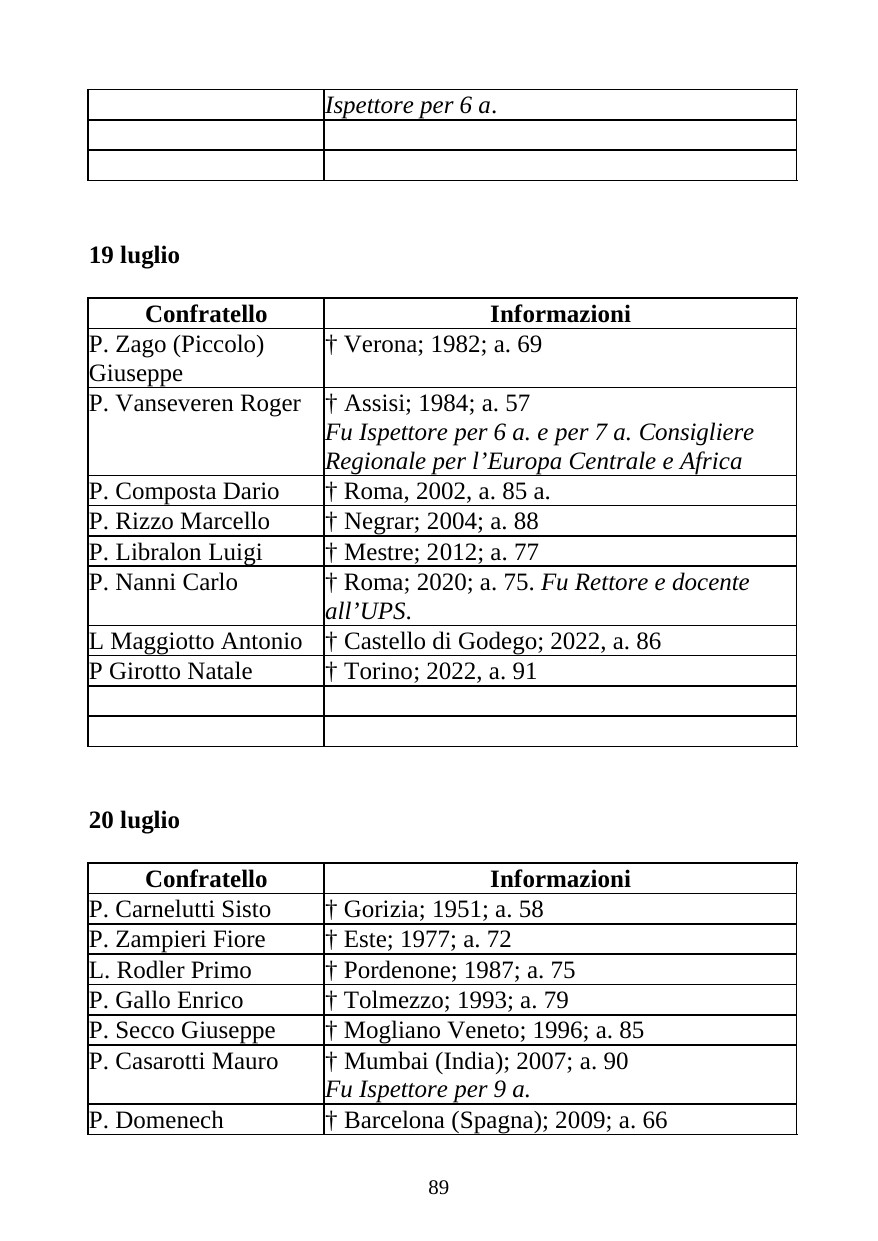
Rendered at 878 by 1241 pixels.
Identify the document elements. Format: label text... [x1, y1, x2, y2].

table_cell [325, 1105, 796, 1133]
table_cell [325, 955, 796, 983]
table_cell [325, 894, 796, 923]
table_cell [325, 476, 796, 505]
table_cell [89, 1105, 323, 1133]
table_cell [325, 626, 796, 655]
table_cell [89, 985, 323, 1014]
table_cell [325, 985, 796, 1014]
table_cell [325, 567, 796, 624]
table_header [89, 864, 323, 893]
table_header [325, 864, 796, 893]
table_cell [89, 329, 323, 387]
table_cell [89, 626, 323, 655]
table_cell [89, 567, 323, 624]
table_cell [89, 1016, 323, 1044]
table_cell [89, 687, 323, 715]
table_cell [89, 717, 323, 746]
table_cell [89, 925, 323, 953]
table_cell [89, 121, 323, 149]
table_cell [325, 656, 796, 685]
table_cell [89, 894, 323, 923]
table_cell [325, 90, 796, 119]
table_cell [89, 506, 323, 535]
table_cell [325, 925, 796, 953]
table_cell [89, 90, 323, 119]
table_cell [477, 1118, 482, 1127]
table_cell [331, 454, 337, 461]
text 20 luglio [89, 805, 788, 833]
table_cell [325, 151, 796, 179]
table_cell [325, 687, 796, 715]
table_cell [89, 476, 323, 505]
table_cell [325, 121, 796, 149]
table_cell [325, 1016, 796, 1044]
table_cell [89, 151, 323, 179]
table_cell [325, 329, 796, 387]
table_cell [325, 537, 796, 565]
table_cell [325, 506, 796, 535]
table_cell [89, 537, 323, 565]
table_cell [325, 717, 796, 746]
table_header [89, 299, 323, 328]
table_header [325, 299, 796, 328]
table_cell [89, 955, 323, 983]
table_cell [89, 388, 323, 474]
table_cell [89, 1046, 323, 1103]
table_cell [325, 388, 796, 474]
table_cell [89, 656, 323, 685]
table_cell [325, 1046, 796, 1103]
text 19 luglio [89, 239, 788, 268]
